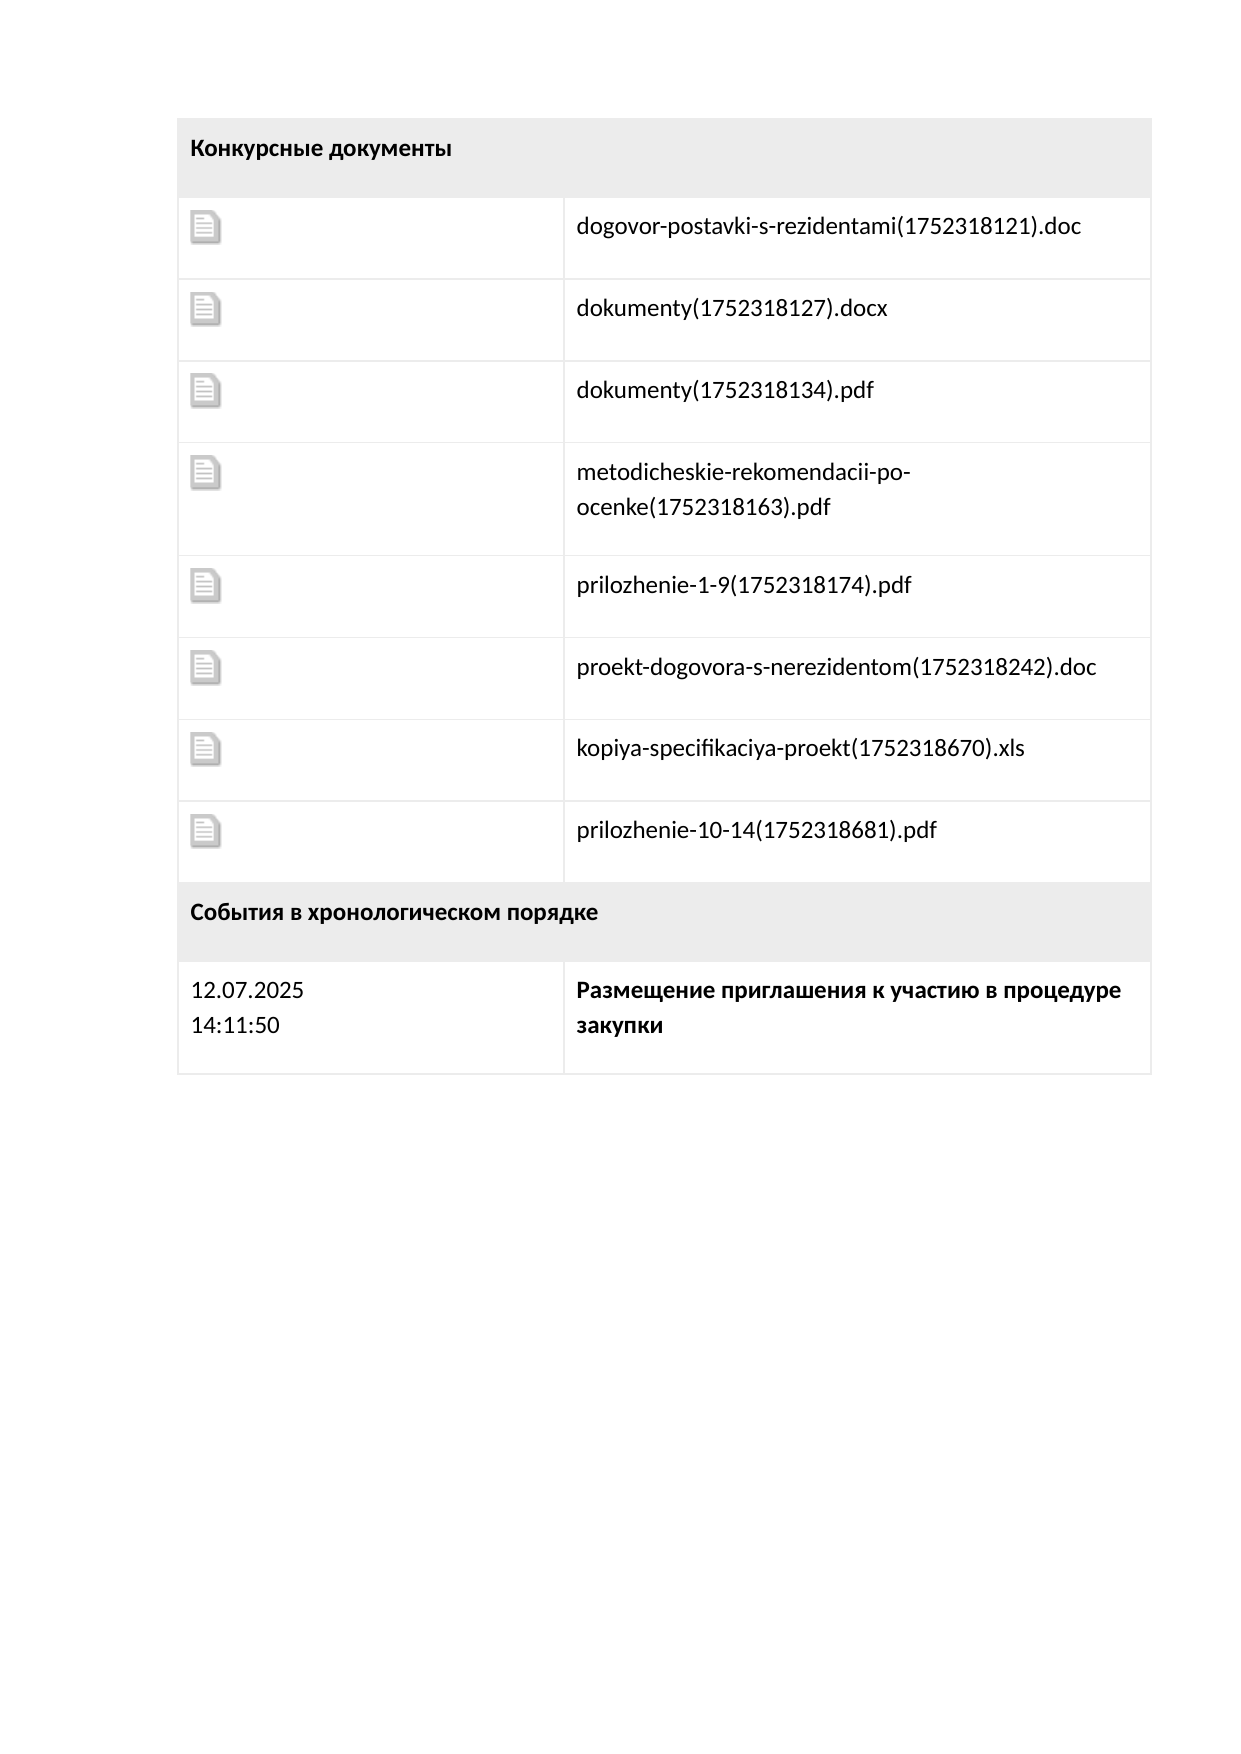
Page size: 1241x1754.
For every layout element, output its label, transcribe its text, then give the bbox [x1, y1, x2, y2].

picture [190, 210, 222, 245]
table_cell prilozhenie-10-14(1752318681).pdf [565, 802, 1150, 882]
table_cell [179, 443, 563, 555]
table_cell dokumenty(1752318127).docx [565, 280, 1150, 360]
table_cell proekt-dogovora-s-nerezidentom(1752318242).doc [565, 638, 1150, 718]
table_cell [179, 198, 563, 278]
picture [190, 373, 222, 409]
table_cell metodicheskie-rekomendacii-po-ocenke(1752318163).pdf [565, 443, 1150, 555]
table_cell Конкурсные документы [179, 120, 1150, 196]
picture [190, 814, 222, 849]
picture [190, 568, 222, 604]
table_cell dogovor-postavki-s-rezidentami(1752318121).doc [565, 198, 1150, 278]
table_cell [179, 362, 563, 442]
table_cell [179, 280, 563, 360]
picture [190, 650, 222, 686]
table_cell События в хронологическом порядке [179, 884, 1150, 960]
picture [190, 455, 222, 491]
picture [190, 732, 222, 767]
table_cell [179, 720, 563, 800]
table_cell Размещение приглашения к участию в процедуре закупки [565, 962, 1150, 1073]
table_cell [179, 556, 563, 637]
table_cell prilozhenie-1-9(1752318174).pdf [565, 556, 1150, 637]
table_cell kopiya-specifikaciya-proekt(1752318670).xls [565, 720, 1150, 800]
table_cell [179, 638, 563, 718]
table_cell dokumenty(1752318134).pdf [565, 362, 1150, 442]
picture [190, 292, 222, 327]
table_cell 12.07.2025 14:11:50 [179, 962, 563, 1073]
table_cell [179, 802, 563, 882]
